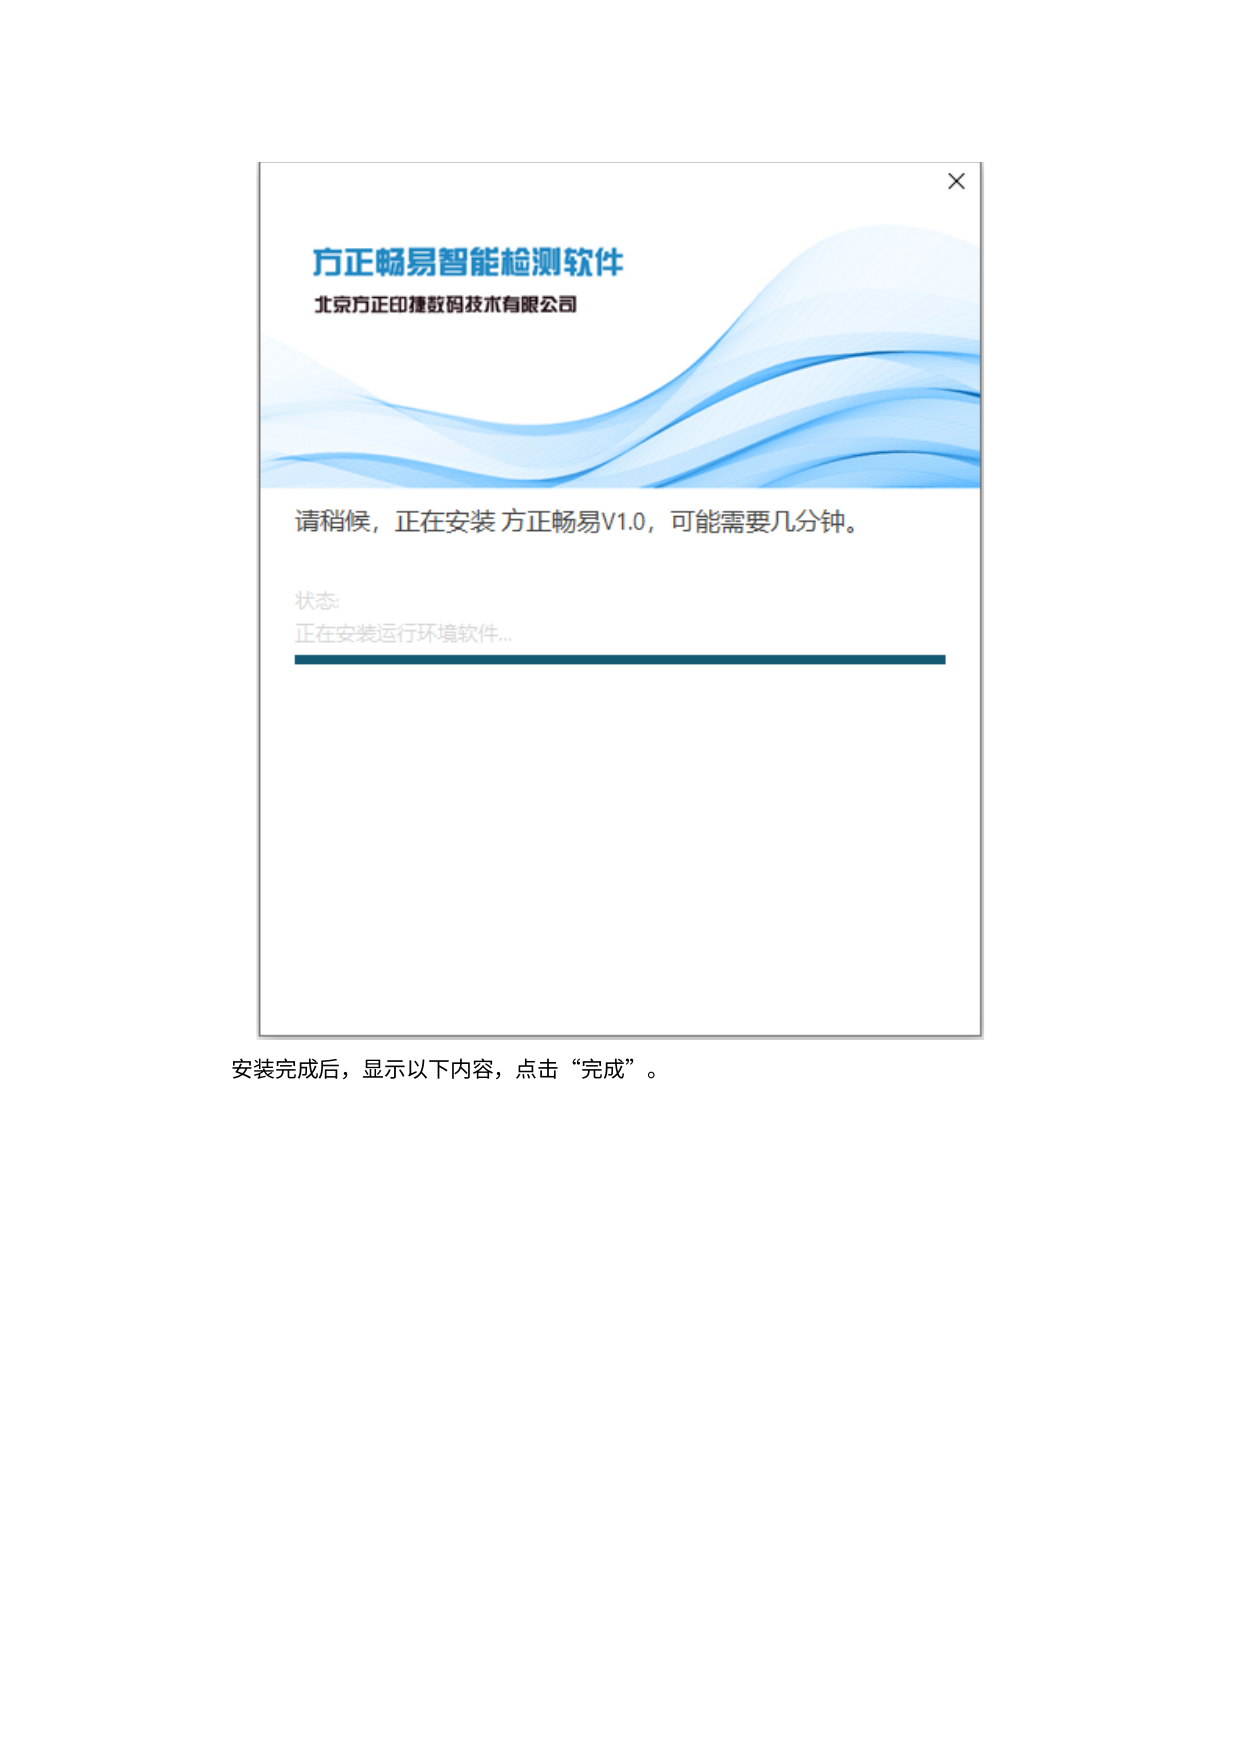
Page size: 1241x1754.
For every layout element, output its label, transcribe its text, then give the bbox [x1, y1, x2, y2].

picture [256, 162, 985, 1040]
text 安装完成后，显示以下内容，点击“完成”。 [187, 1052, 1053, 1084]
